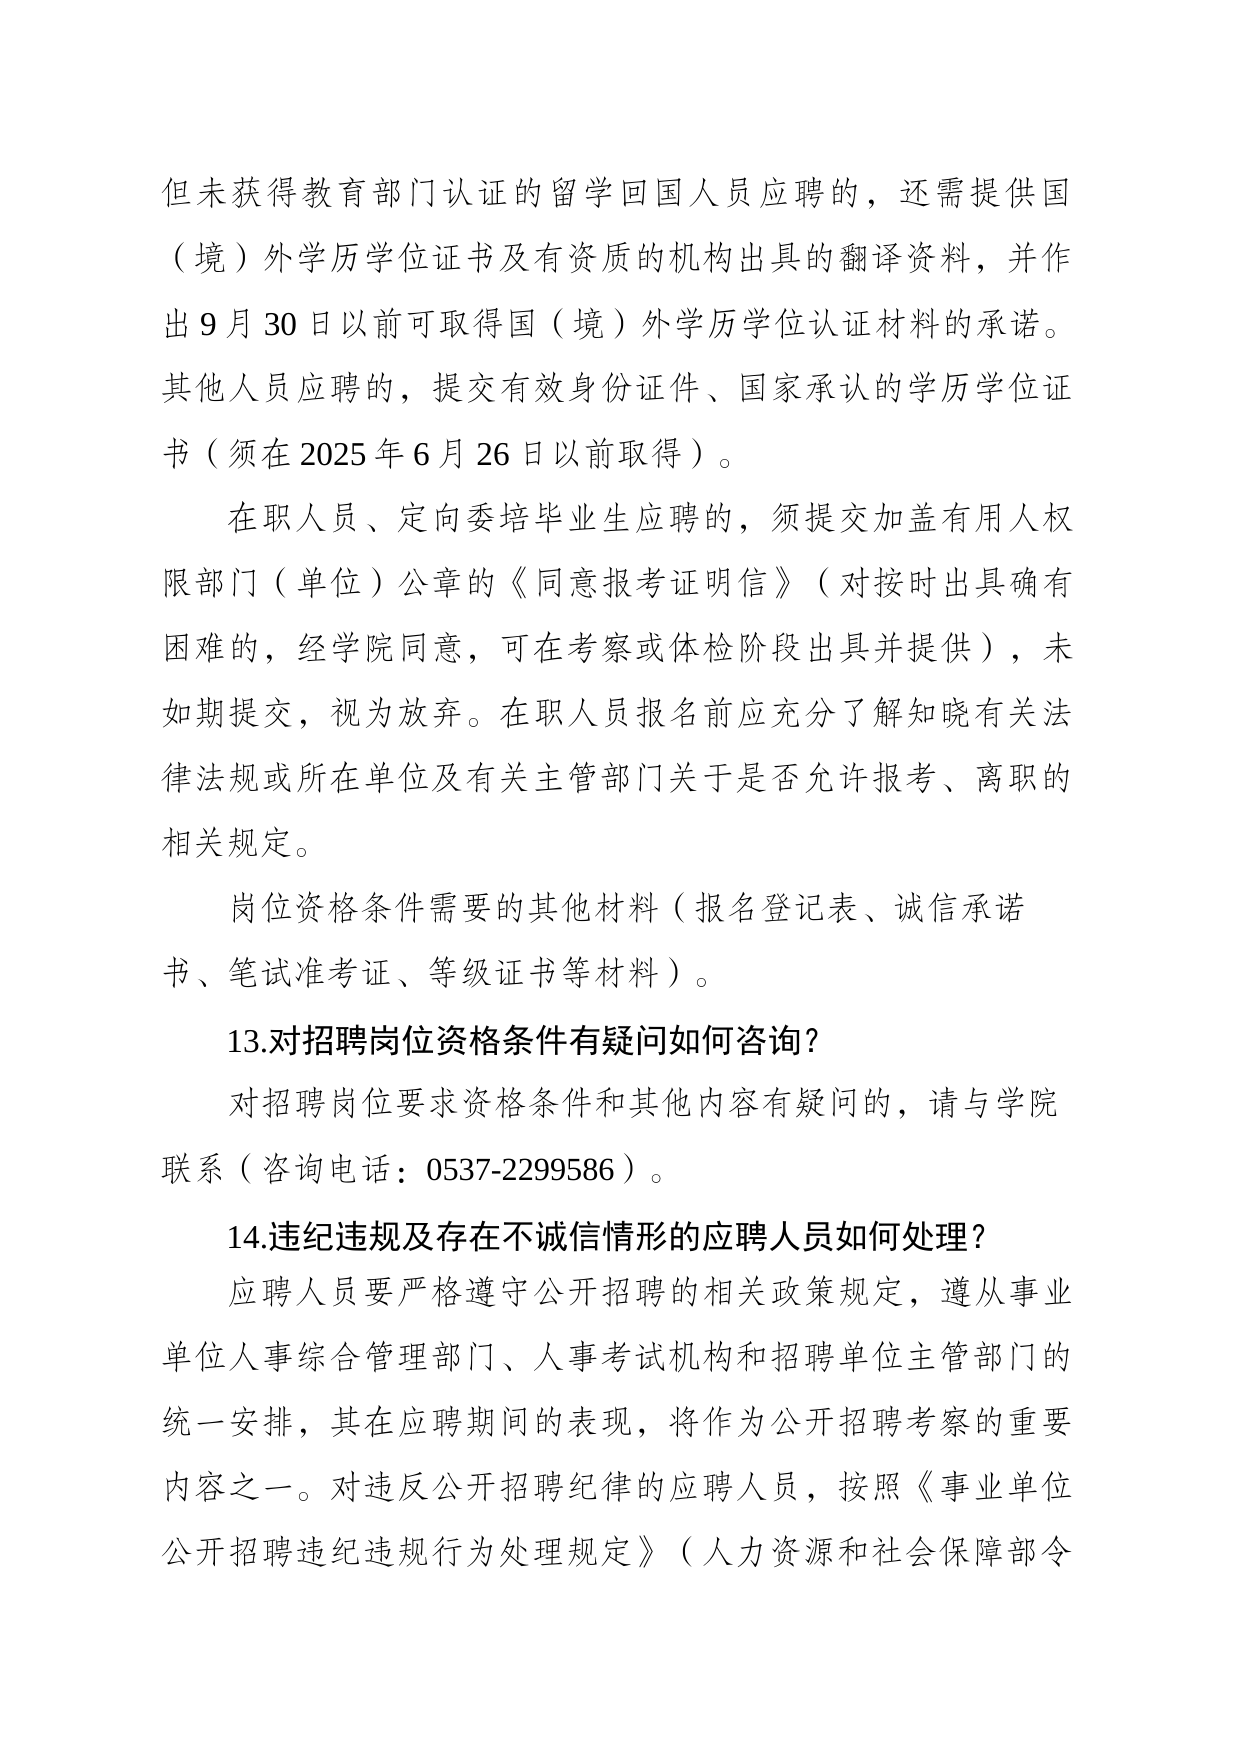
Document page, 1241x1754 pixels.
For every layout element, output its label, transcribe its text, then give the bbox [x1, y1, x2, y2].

text 13.对招聘岗位资格条件有疑问如何咨询？ [159, 1007, 1075, 1072]
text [159, 162, 1075, 487]
text 岗位资格条件需要的其他材料（报名登记表、诚信承诺书、笔试准考证、等级证书等材料）。 [159, 877, 1075, 1007]
text 14.违纪违规及存在不诚信情形的应聘人员如何处理？ [159, 1202, 1075, 1260]
text 在职人员、定向委培毕业生应聘的，须提交加盖有用人权限部门（单位）公章的《同意报考证明信》（对按时出具确有困难的，经学院同意，可在考察或体检阶段出具并提供），未如期提交，视为放弃。在职人员报名前应充分了解知晓有关法律法规或所在单位及有关主管部门关于是否允许报考、离职的相关规定。 [159, 487, 1075, 877]
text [159, 1260, 1075, 1585]
text 对招聘岗位要求资格条件和其他内容有疑问的，请与学院联系（咨询电话：0537-2299586）。 [159, 1072, 1075, 1202]
